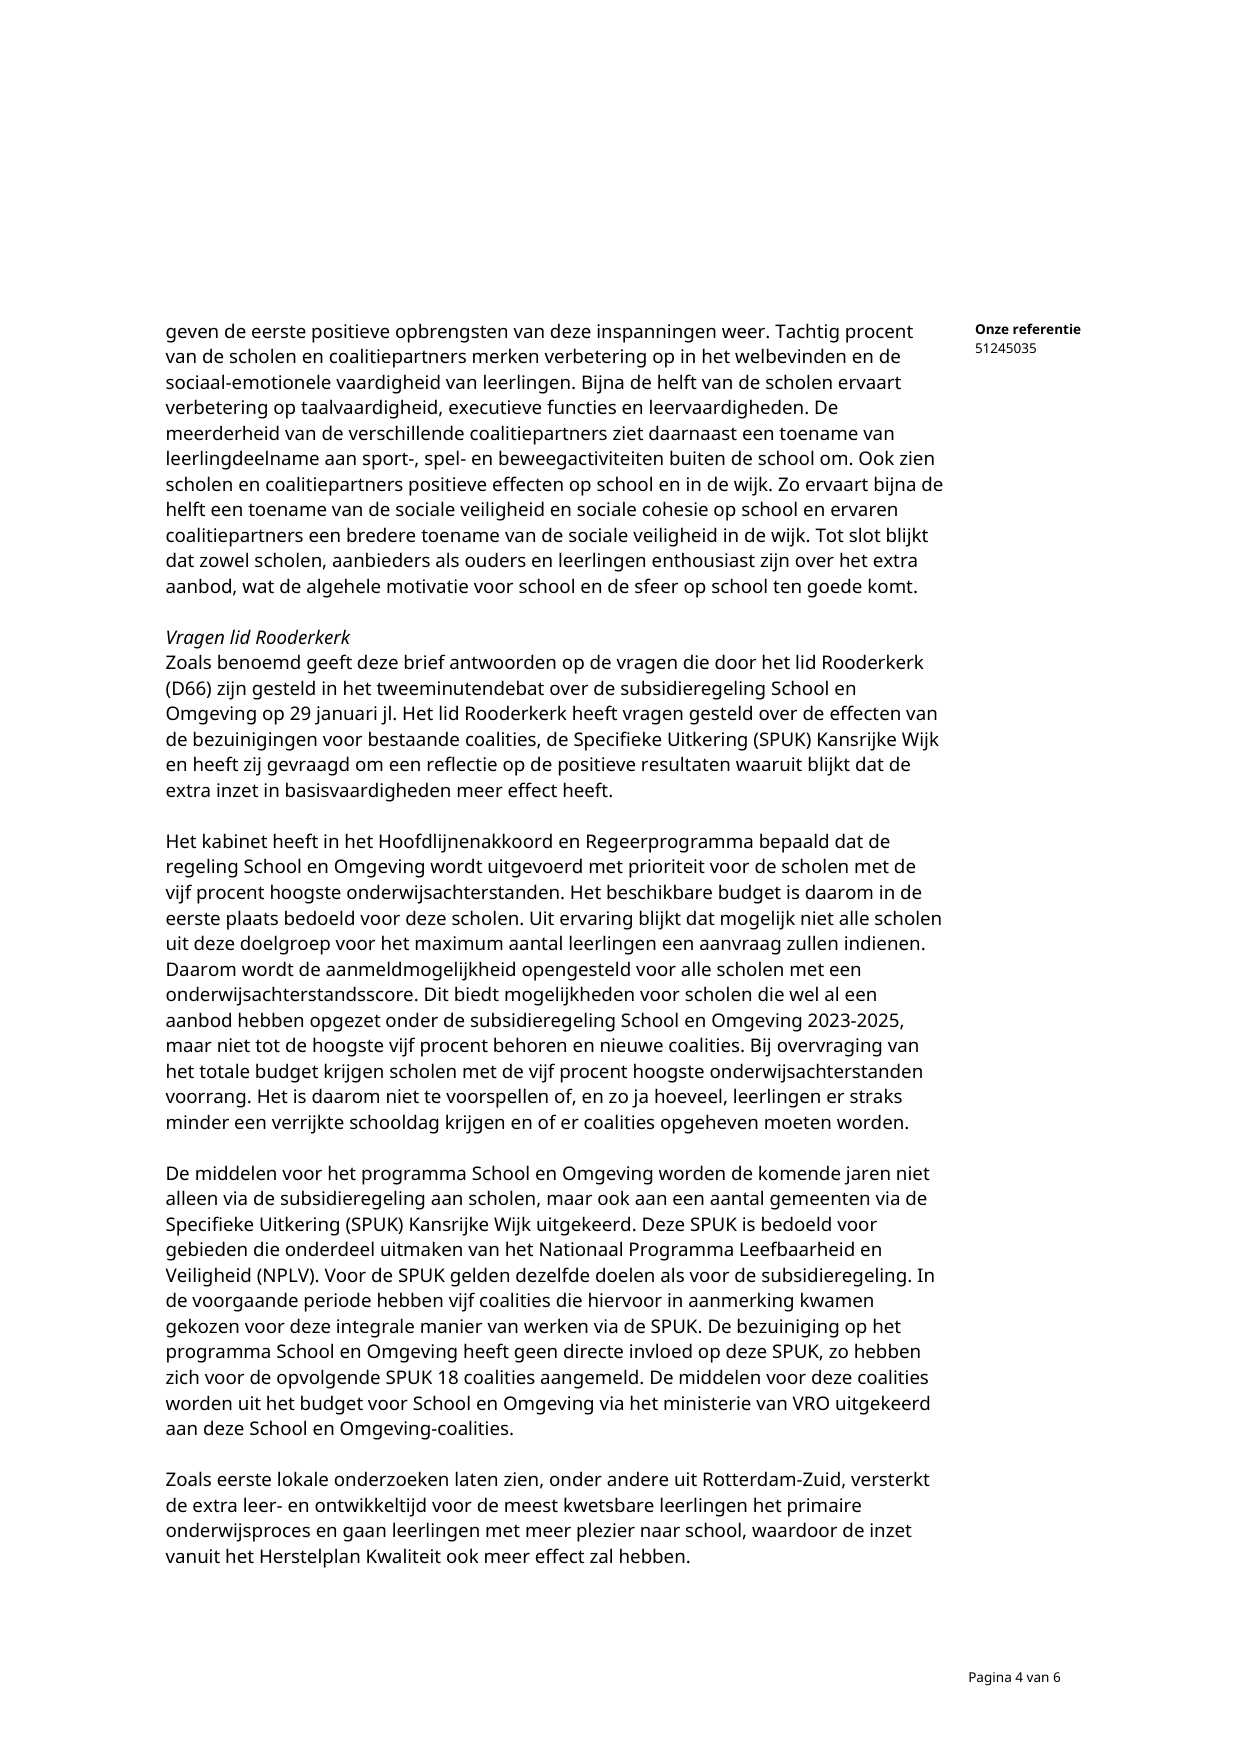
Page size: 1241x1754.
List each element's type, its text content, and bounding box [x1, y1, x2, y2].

text Het kabinet heeft in het Hoofdlijnenakkoord en Regeerprogramma bepaald dat de regeling School en Omgeving wordt uitgevoerd met prioriteit voor de scholen met de vijf procent hoogste onderwijsachterstanden. Het beschikbare budget is daarom in de eerste plaats bedoeld voor deze scholen. Uit ervaring blijkt dat mogelijk niet alle scholen uit deze doelgroep voor het maximum aantal leerlingen een aanvraag zullen indienen. Daarom wordt de aanmeldmogelijkheid opengesteld voor alle scholen met een onderwijsachterstandsscore. Dit biedt mogelijkheden voor scholen die wel al een aanbod hebben opgezet onder de subsidieregeling School en Omgeving 2023-2025, maar niet tot de hoogste vijf procent behoren en nieuwe coalities. Bij overvraging van het totale budget krijgen scholen met de vijf procent hoogste onderwijsachterstanden voorrang. Het is daarom niet te voorspellen of, en zo ja hoeveel, leerlingen er straks minder een verrijkte schooldag krijgen en of er coalities opgeheven moeten worden. [165, 828, 947, 1134]
text Zoals benoemd geeft deze brief antwoorden op de vragen die door het lid Rooderkerk (D66) zijn gesteld in het tweeminutendebat over de subsidieregeling School en Omgeving op 29 januari jl. Het lid Rooderkerk heeft vragen gesteld over de effecten van de bezuinigingen voor bestaande coalities, de Specifieke Uitkering (SPUK) Kansrijke Wijk en heeft zij gevraagd om een reflectie op de positieve resultaten waaruit blijkt dat de extra inzet in basisvaardigheden meer effect heeft. [165, 650, 947, 803]
text Zoals eerste lokale onderzoeken laten zien, onder andere uit Rotterdam-Zuid, versterkt de extra leer- en ontwikkeltijd voor de meest kwetsbare leerlingen het primaire onderwijsproces en gaan leerlingen met meer plezier naar school, waardoor de inzet vanuit het Herstelplan Kwaliteit ook meer effect zal hebben. [165, 1466, 947, 1568]
text De middelen voor het programma School en Omgeving worden de komende jaren niet alleen via de subsidieregeling aan scholen, maar ook aan een aantal gemeenten via de Specifieke Uitkering (SPUK) Kansrijke Wijk uitgekeerd. Deze SPUK is bedoeld voor gebieden die onderdeel uitmaken van het Nationaal Programma Leefbaarheid en Veiligheid (NPLV). Voor de SPUK gelden dezelfde doelen als voor de subsidieregeling. In de voorgaande periode hebben vijf coalities die hiervoor in aanmerking kwamen gekozen voor deze integrale manier van werken via de SPUK. De bezuiniging op het programma School en Omgeving heeft geen directe invloed op deze SPUK, zo hebben zich voor de opvolgende SPUK 18 coalities aangemeld. De middelen voor deze coalities worden uit het budget voor School en Omgeving via het ministerie van VRO uitgekeerd aan deze School en Omgeving-coalities. [165, 1160, 947, 1441]
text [165, 318, 947, 599]
text Vragen lid Rooderkerk [165, 624, 947, 650]
